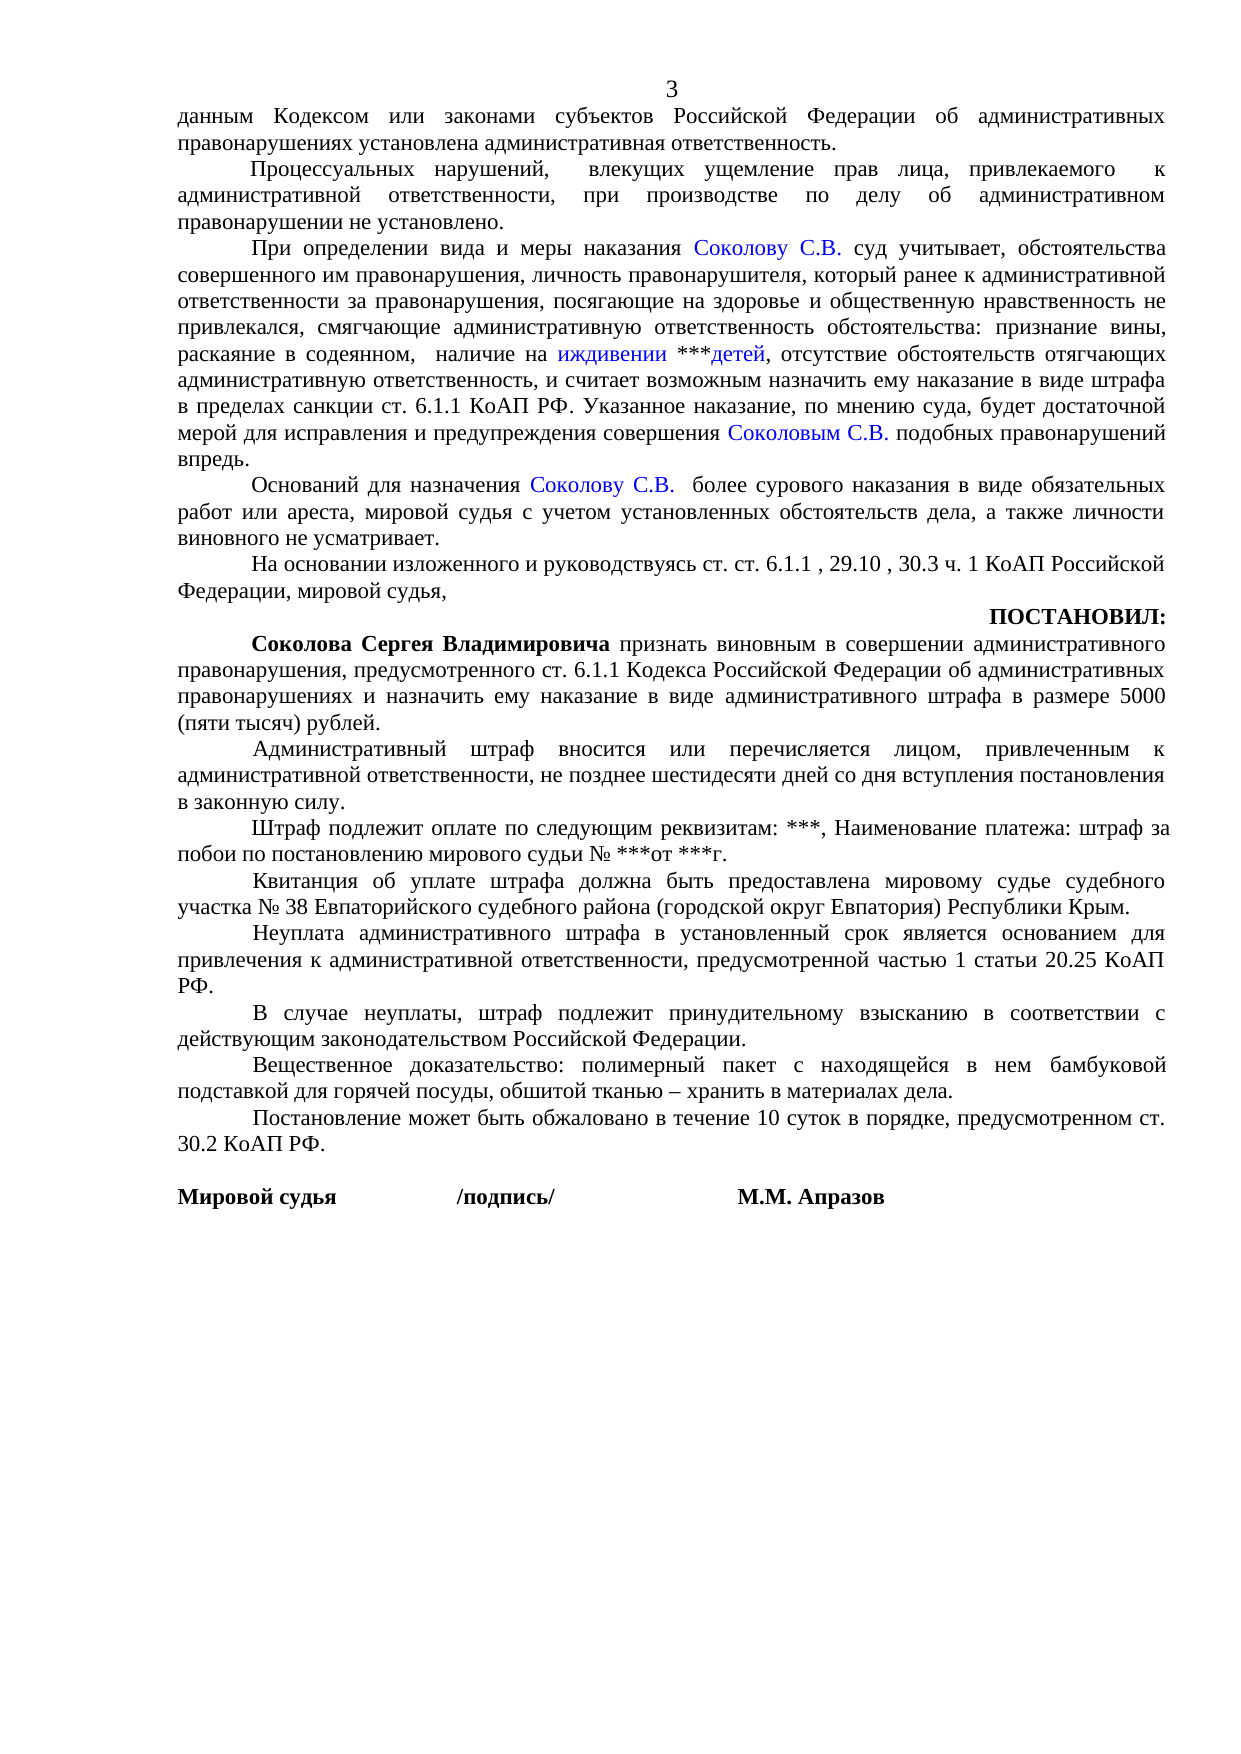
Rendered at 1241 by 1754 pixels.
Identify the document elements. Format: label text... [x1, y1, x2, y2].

text В случае неуплаты, штраф подлежит принудительному взысканию в соответствии с действующим законодательством Российской Федерации. [177, 998, 1167, 1051]
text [177, 102, 1167, 155]
text Мировой судья /подпись/ М.М. Апразов [177, 1183, 1167, 1209]
text Неуплата административного штрафа в установленный срок является основанием для привлечения к административной ответственности, предусмотренной частью 1 статьи 20.25 КоАП РФ. [177, 919, 1167, 998]
text Оснований для назначения Соколову С.В. более сурового наказания в виде обязательных работ или ареста, мировой судья с учетом установленных обстоятельств дела, а также личности виновного не усматривает. [177, 471, 1167, 551]
text При определении вида и меры наказания Соколову С.В. суд учитывает, обстоятельства совершенного им правонарушения, личность правонарушителя, который ранее к административной ответственности за правонарушения, посягающие на здоровье и общественную нравственность не привлекался, смягчающие административную ответственность обстоятельства: признание вины, раскаяние в содеянном, наличие на иждивении ***детей, отсутствие обстоятельств отягчающих административную ответственность, и считает возможным назначить ему наказание в виде штрафа в пределах санкции ст. 6.1.1 КоАП РФ. Указанное наказание, по мнению суда, будет достаточной мерой для исправления и предупреждения совершения Соколовым С.В. подобных правонарушений впредь. [177, 234, 1167, 471]
text На основании изложенного и руководствуясь ст. ст. 6.1.1 , 29.10 , 30.3 ч. 1 КоАП Российской Федерации, мировой судья, [177, 551, 1167, 603]
text Постановление может быть обжаловано в течение 10 суток в порядке, предусмотренном ст. 30.2 КоАП РФ. [177, 1104, 1167, 1157]
text Процессуальных нарушений, влекущих ущемление прав лица, привлекаемого к административной ответственности, при производстве по делу об административном правонарушении не установлено. [177, 155, 1167, 234]
text ПОСТАНОВИЛ: Соколова Сергея Владимировича признать виновным в совершении административного правонарушения, предусмотренного ст. 6.1.1 Кодекса Российской Федерации об административных правонарушениях и назначить ему наказание в виде административного штрафа в размере 5000 (пяти тысяч) рублей. [177, 603, 1167, 735]
text Вещественное доказательство: полимерный пакет с находящейся в нем бамбуковой подставкой для горячей посуды, обшитой тканью – хранить в материалах дела. [177, 1051, 1167, 1104]
text Квитанция об уплате штрафа должна быть предоставлена мировому судье судебного участка № 38 Евпаторийского судебного района (городской округ Евпатория) Республики Крым. [177, 867, 1167, 919]
text Административный штраф вносится или перечисляется лицом, привлеченным к административной ответственности, не позднее шестидесяти дней со дня вступления постановления в законную силу. [177, 735, 1167, 814]
text Штраф подлежит оплате по следующим реквизитам: ***, Наименование платежа: штраф за побои по постановлению мирового судьи № ***от ***г. [177, 814, 1173, 867]
